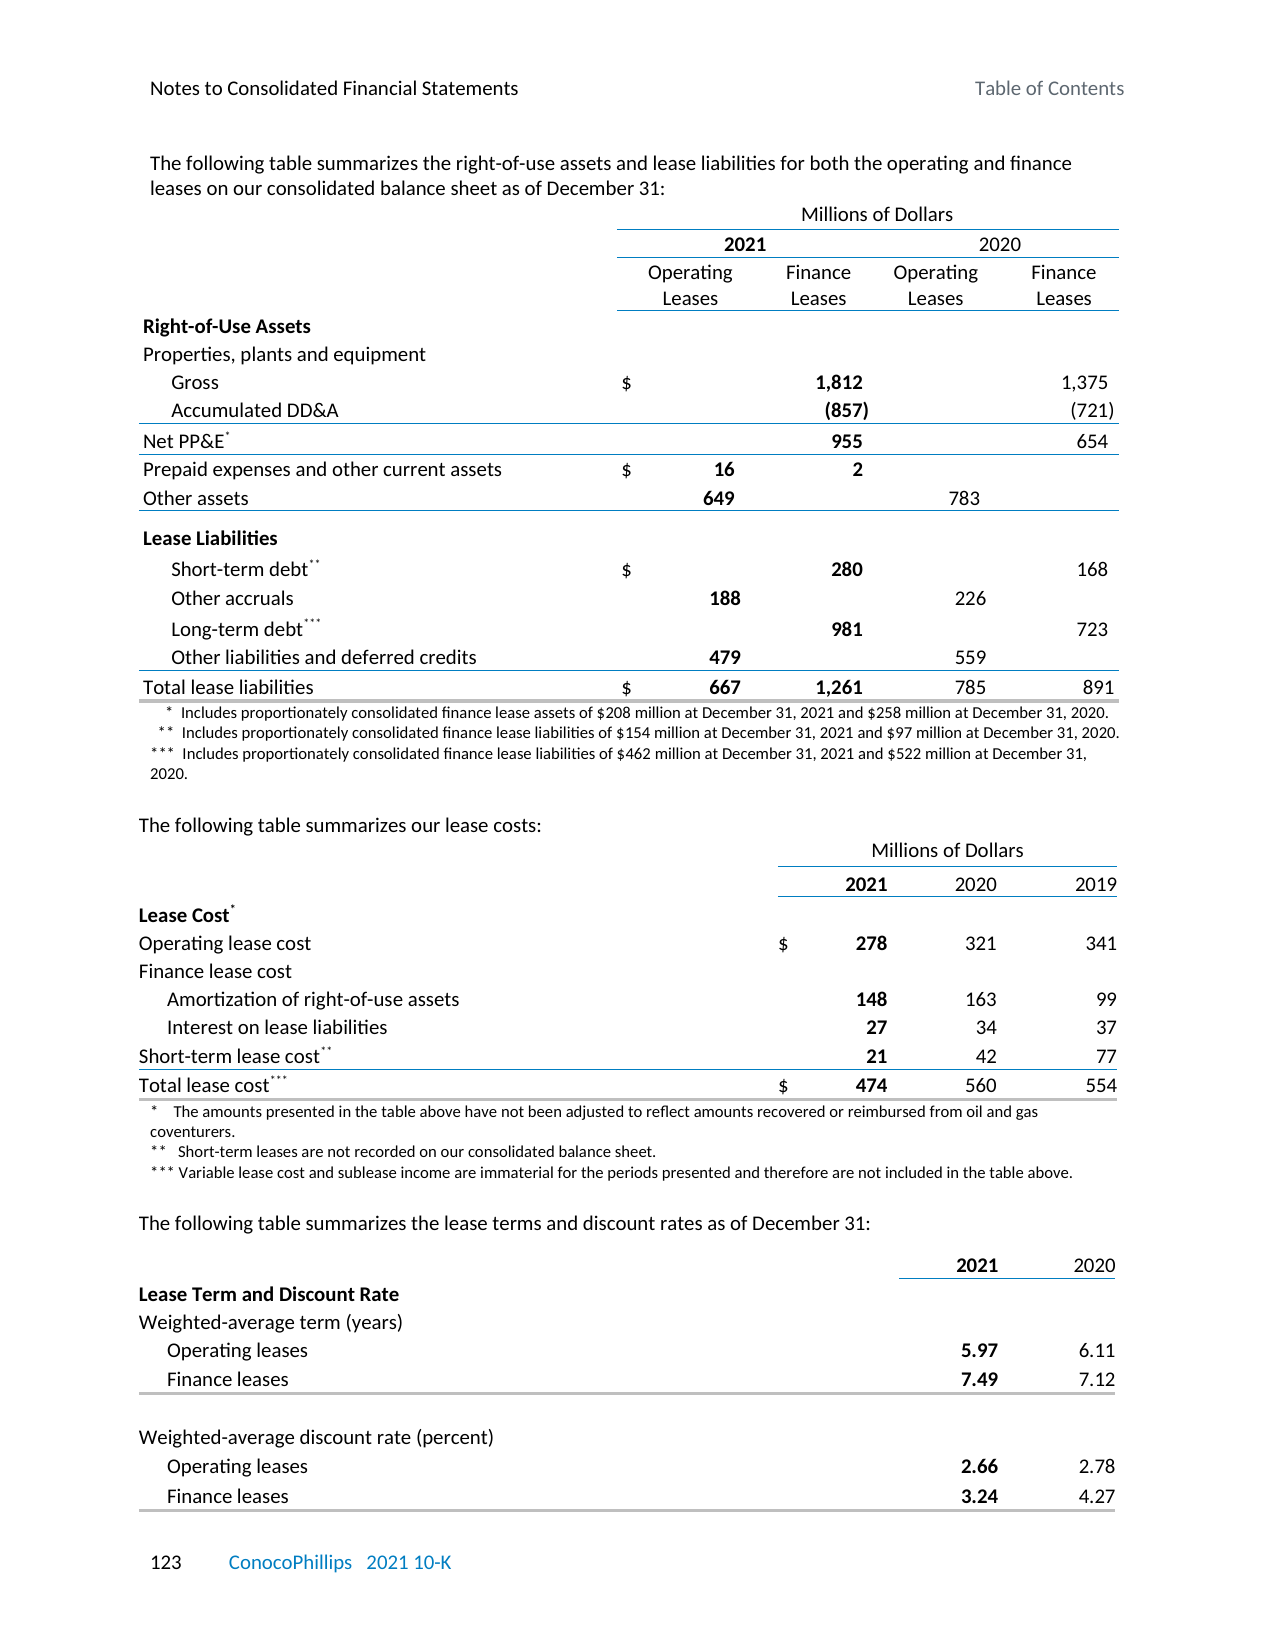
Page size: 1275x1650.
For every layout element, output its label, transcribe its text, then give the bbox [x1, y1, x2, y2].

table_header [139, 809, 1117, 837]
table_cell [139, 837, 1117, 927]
text *** Includes proportionately consolidated finance lease liabilities of $462 million at December 31, 2021 and $522 million at December 31, 2020. [150, 743, 1125, 784]
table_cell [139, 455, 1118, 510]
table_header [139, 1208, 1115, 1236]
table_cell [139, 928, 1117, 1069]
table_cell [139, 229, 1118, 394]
text * The amounts presented in the table above have not been adjusted to reflect amounts recovered or reimbursed from oil and gas coventurers. [150, 1101, 1125, 1142]
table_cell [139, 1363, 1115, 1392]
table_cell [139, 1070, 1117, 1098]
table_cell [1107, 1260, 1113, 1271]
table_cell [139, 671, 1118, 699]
text The following table summarizes the right-of-use assets and lease liabilities for both the operating and finance leases on our consolidated balance sheet as of December 31: [150, 150, 1125, 201]
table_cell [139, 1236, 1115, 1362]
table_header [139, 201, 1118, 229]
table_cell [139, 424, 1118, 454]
text * Includes proportionately consolidated finance lease assets of $208 million at December 31, 2021 and $258 million at December 31, 2020. [150, 702, 1125, 723]
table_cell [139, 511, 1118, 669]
text *** Variable lease cost and sublease income are immaterial for the periods presented and therefore are not included in the table above. [150, 1162, 1125, 1182]
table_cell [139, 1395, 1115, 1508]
text ** Includes proportionately consolidated finance lease liabilities of $154 million at December 31, 2021 and $97 million at December 31, 2020. [150, 723, 1125, 743]
text ** Short-term leases are not recorded on our consolidated balance sheet. [150, 1142, 1125, 1162]
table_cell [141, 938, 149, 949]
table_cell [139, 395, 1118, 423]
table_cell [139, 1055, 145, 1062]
